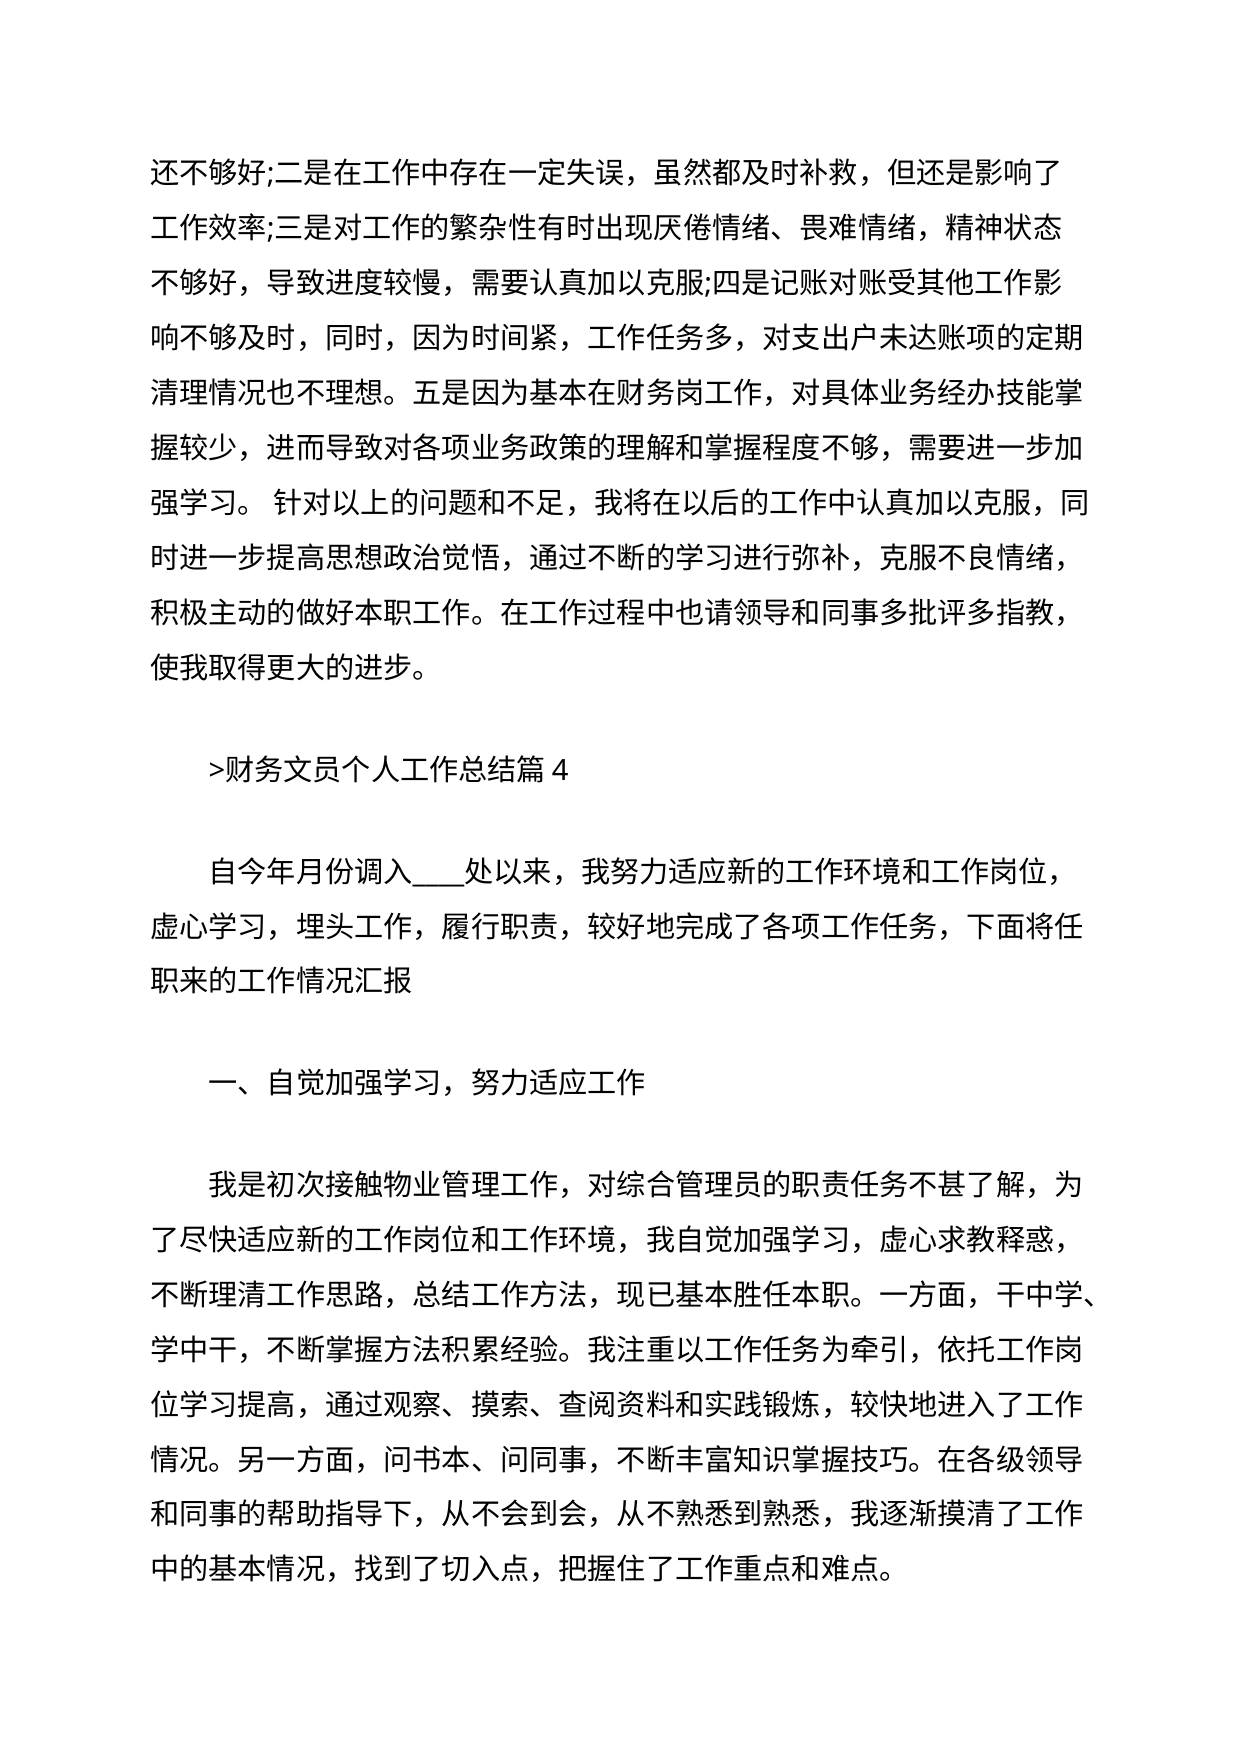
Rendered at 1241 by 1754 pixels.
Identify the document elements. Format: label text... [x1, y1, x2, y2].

text 我是初次接触物业管理工作，对综合管理员的职责任务不甚了解，为了尽快适应新的工作岗位和工作环境，我自觉加强学习，虚心求教释惑，不断理清工作思路，总结工作方法，现已基本胜任本职。一方面，干中学、学中干，不断掌握方法积累经验。我注重以工作任务为牵引，依托工作岗位学习提高，通过观察、摸索、查阅资料和实践锻炼，较快地进入了工作情况。另一方面，问书本、问同事，不断丰富知识掌握技巧。在各级领导和同事的帮助指导下，从不会到会，从不熟悉到熟悉，我逐渐摸清了工作中的基本情况，找到了切入点，把握住了工作重点和难点。 [150, 1162, 1090, 1588]
text 自今年月份调入____处以来，我努力适应新的工作环境和工作岗位，虚心学习，埋头工作，履行职责，较好地完成了各项工作任务，下面将任职来的工作情况汇报 [150, 848, 1090, 1000]
text >财务文员个人工作总结篇4 [150, 746, 1090, 788]
text 一、自觉加强学习，努力适应工作 [150, 1060, 1090, 1102]
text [150, 150, 1090, 687]
